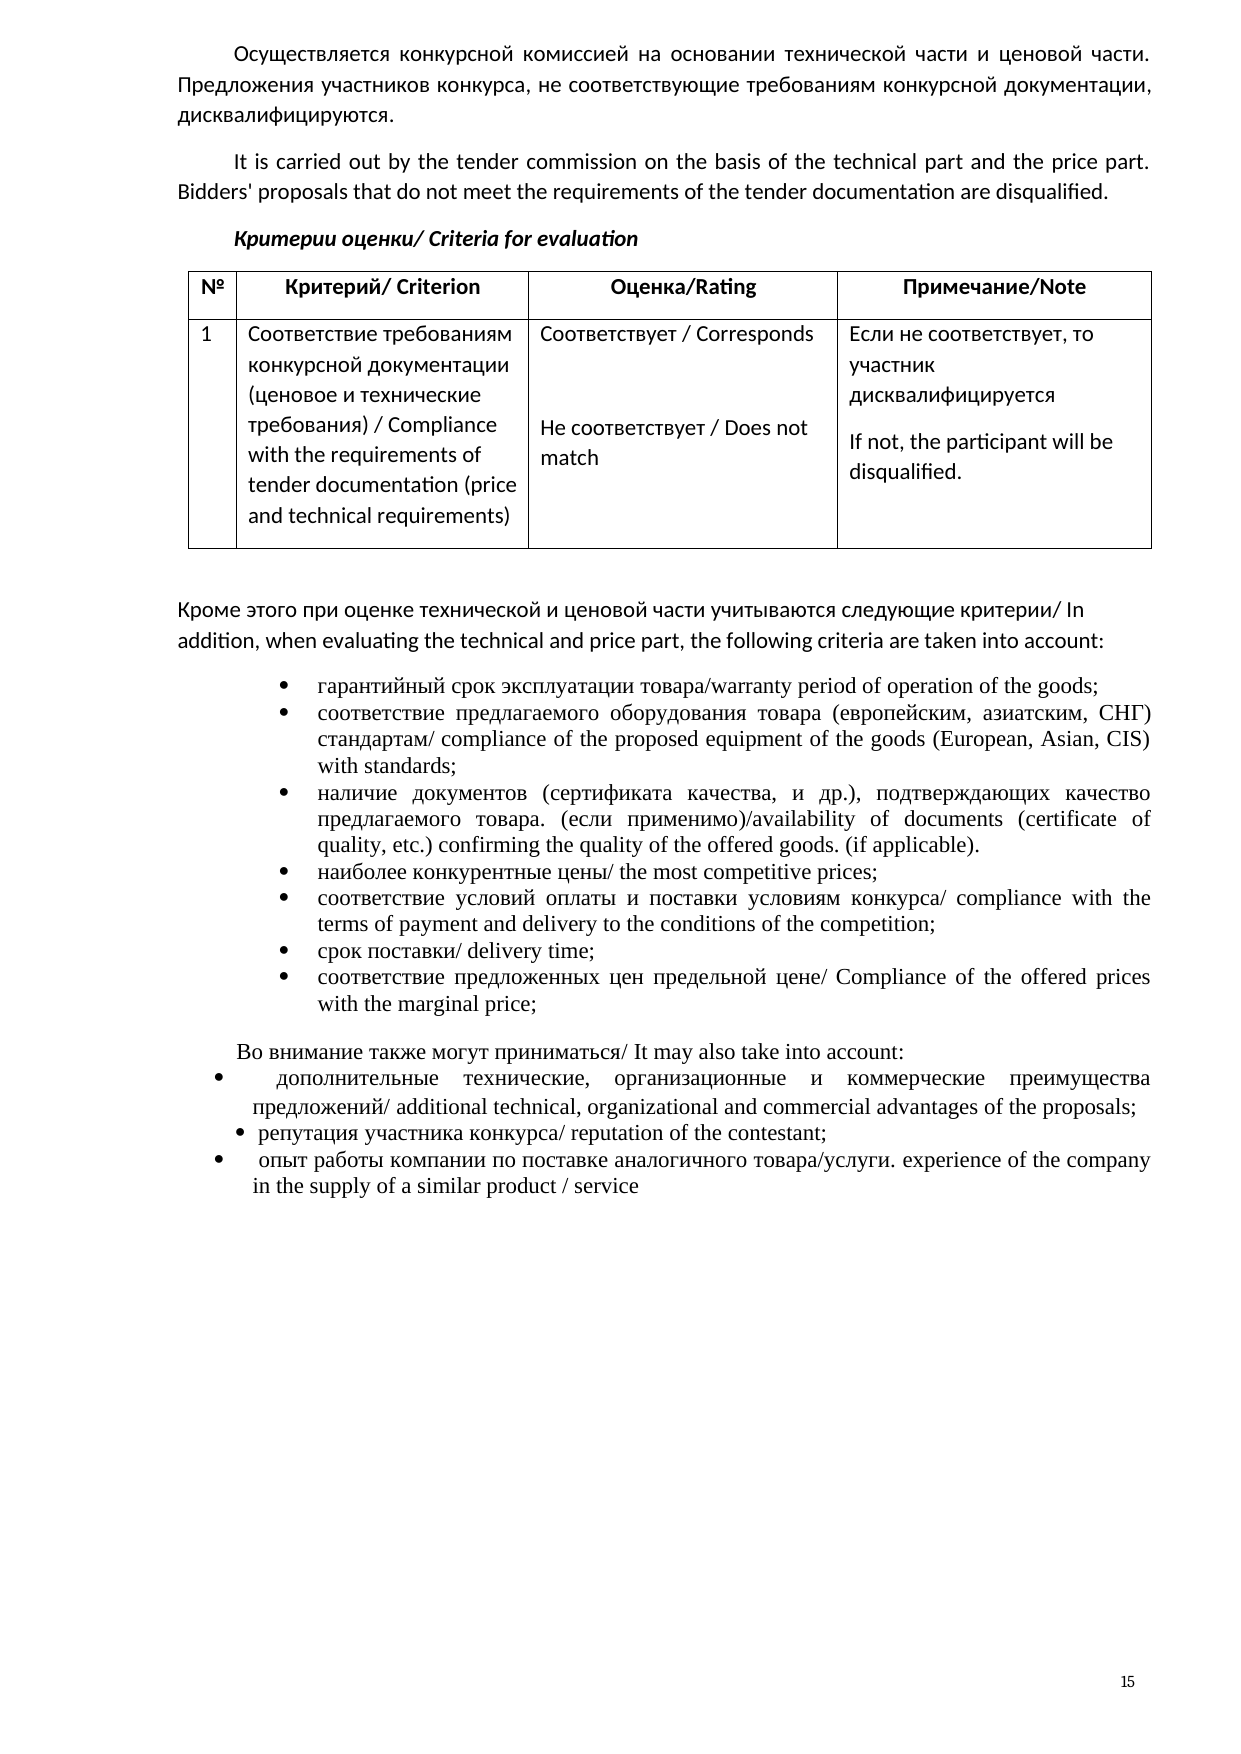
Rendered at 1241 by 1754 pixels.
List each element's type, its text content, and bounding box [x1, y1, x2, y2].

list наиболее конкурентные цены/ the most competitive prices; [280, 858, 1152, 884]
table_header № [189, 272, 236, 318]
list репутация участника конкурса/ reputation of the contestant; [177, 1119, 1152, 1146]
list соответствие условий оплаты и поставки условиям конкурса/ compliance with the terms of payment and delivery to the conditions of the competition; [280, 884, 1152, 937]
list соответствие предлагаемого оборудования товара (европейским, азиатским, СНГ) стандартам/ compliance of the proposed equipment of the goods (European, Asian, CIS) with standards; [280, 699, 1152, 779]
text Кроме этого при оценке технической и ценовой части учитываются следующие критерии/ In addition, when evaluating the technical and price part, the following criteria are taken into account: [177, 596, 1152, 654]
table_header Примечание/Note [838, 272, 1151, 318]
text Во внимание также могут приниматься/ It may also take into account: [177, 1038, 1152, 1064]
table_cell Соответствие требованиям конкурсной документации (ценовое и технические требования) / Compliance with the requirements of tender documentation (price and technical requirements) [237, 320, 528, 548]
table_header Оценка/Rating [529, 272, 837, 318]
text Критерии оценки/ Criteria for evaluation [177, 224, 1152, 252]
list опыт работы компании по поставке аналогичного товара/услуги. experience of the company in the supply of a similar product / service [215, 1146, 1152, 1198]
table_cell Соответствует / Corresponds Не соответствует / Does not match [529, 320, 837, 548]
list срок поставки/ delivery time; [280, 937, 1152, 963]
list соответствие предложенных цен предельной цене/ Compliance of the offered prices with the marginal price; [280, 963, 1152, 1016]
list гарантийный срок эксплуатации товара/warranty period of operation of the goods; [280, 673, 1152, 699]
list дополнительные технические, организационные и коммерческие преимущества предложений/ additional technical, organizational and commercial advantages of the proposals; [215, 1064, 1152, 1119]
table_cell Если не соответствует, то участник дисквалифицируется If not, the participant will be disqualified. [838, 320, 1151, 548]
table_header Критерий/ Criterion [237, 272, 528, 318]
list наличие документов (сертификата качества, и др.), подтверждающих качество предлагаемого товара. (если применимо)/availability of documents (certificate of quality, etc.) confirming the quality of the offered goods. (if applicable). [280, 779, 1152, 858]
table_cell 1 [189, 320, 236, 548]
text It is carried out by the tender commission on the basis of the technical part and the price part. Bidders' proposals that do not meet the requirements of the tender documentation are disqualified. [177, 147, 1152, 205]
text Осуществляется конкурсной комиссией на основании технической части и ценовой части. Предложения участников конкурса, не соответствующие требованиям конкурсной документации, дисквалифицируются. [177, 39, 1152, 128]
